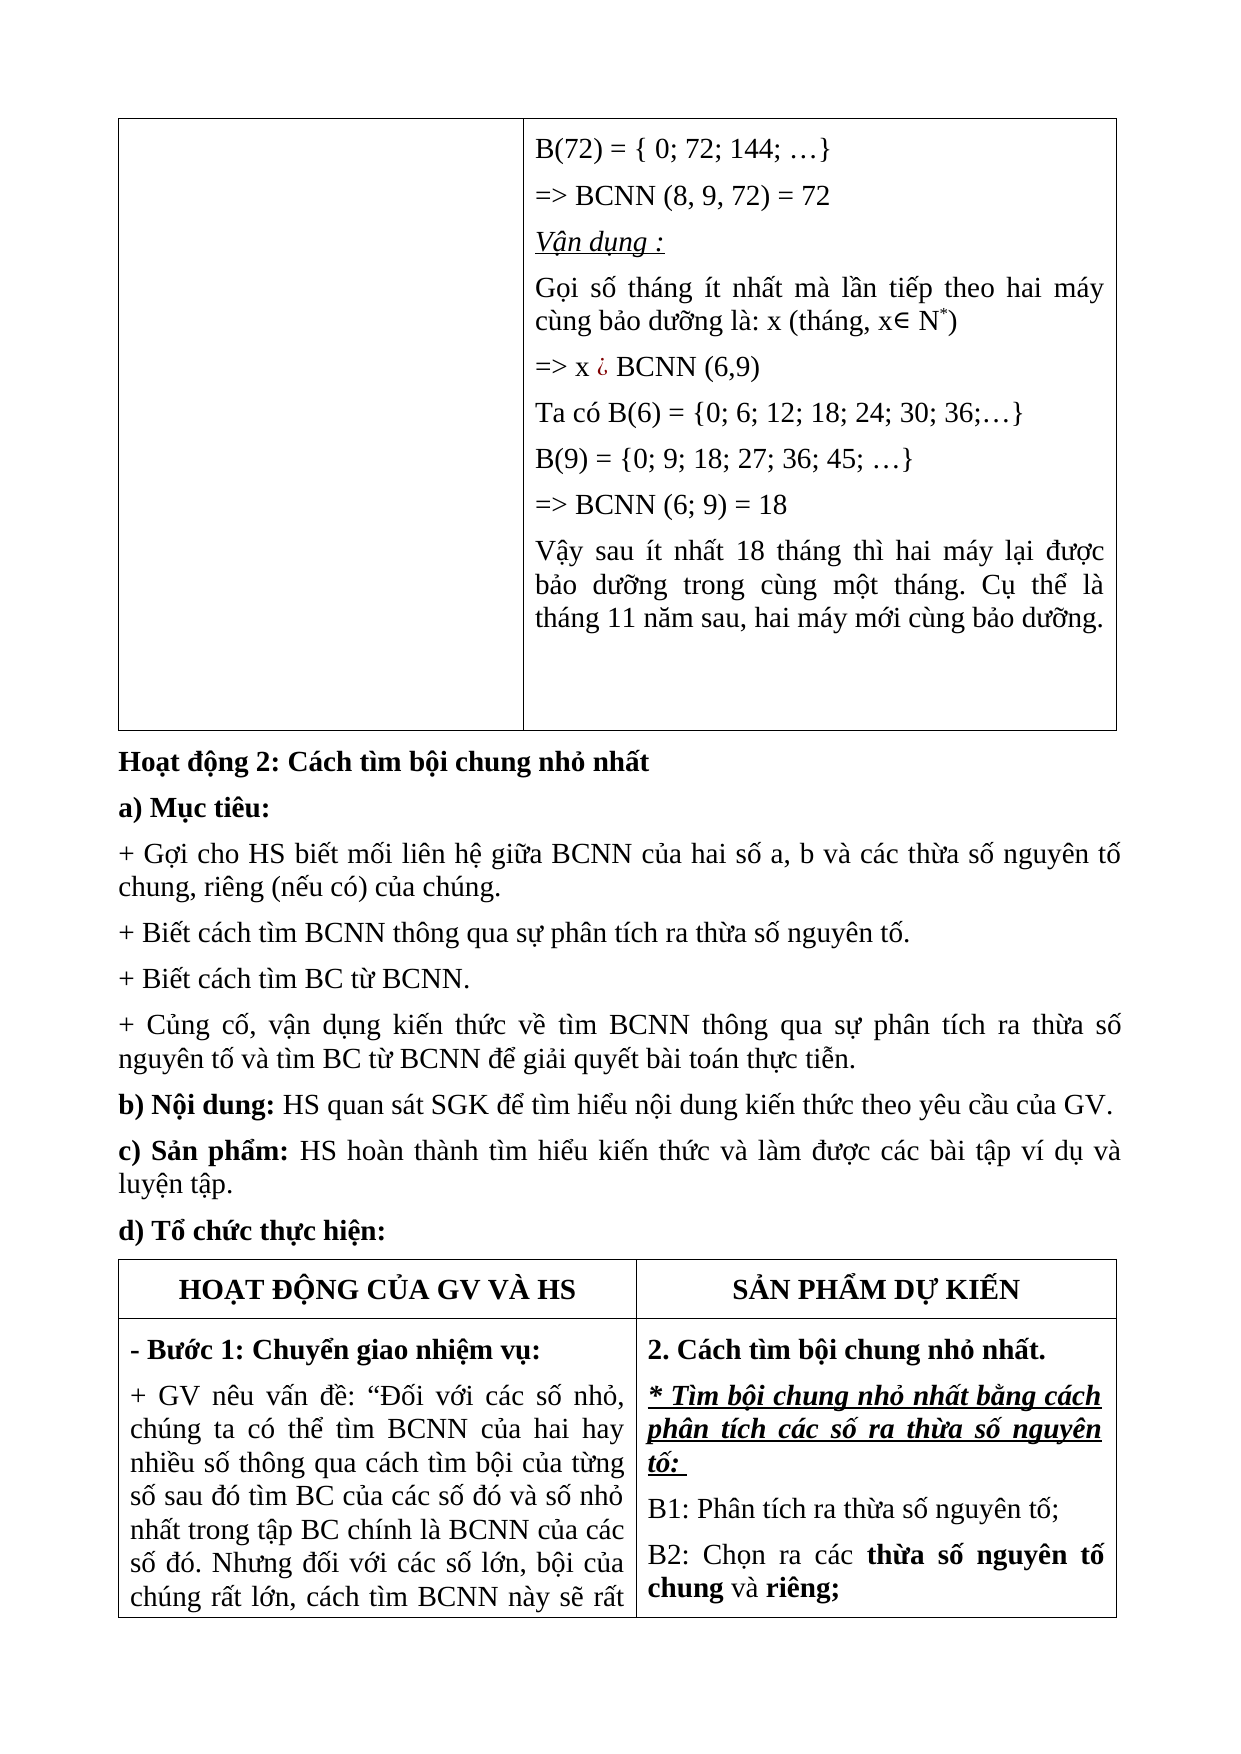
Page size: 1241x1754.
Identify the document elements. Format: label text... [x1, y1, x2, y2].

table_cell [119, 119, 523, 730]
text b) Nội dung: HS quan sát SGK để tìm hiểu nội dung kiến thức theo yêu cầu của GV. [118, 1087, 1122, 1121]
text c) Sản phẩm: HS hoàn thành tìm hiểu kiến thức và làm được các bài tập ví dụ và luyện tập. [118, 1133, 1122, 1200]
text Hoạt động 2: Cách tìm bội chung nhỏ nhất [118, 744, 1122, 777]
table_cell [637, 1319, 1116, 1617]
text + Biết cách tìm BC từ BCNN. [118, 961, 1122, 995]
table_header HOẠT ĐỘNG CỦA GV VÀ HS [119, 1260, 636, 1318]
table_header SẢN PHẨM DỰ KIẾN [637, 1260, 1116, 1318]
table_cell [524, 119, 1116, 730]
text d) Tổ chức thực hiện: [118, 1213, 1122, 1246]
text + Gợi cho HS biết mối liên hệ giữa BCNN của hai số a, b và các thừa số nguyên tố chung, riêng (nếu có) của chúng. [118, 836, 1122, 903]
text a) Mục tiêu: [118, 790, 1122, 823]
text + Biết cách tìm BCNN thông qua sự phân tích ra thừa số nguyên tố. [118, 915, 1122, 949]
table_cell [119, 1319, 636, 1617]
text + Củng cố, vận dụng kiến thức về tìm BCNN thông qua sự phân tích ra thừa số nguyên tố và tìm BC từ BCNN để giải quyết bài toán thực tiễn. [118, 1007, 1122, 1074]
